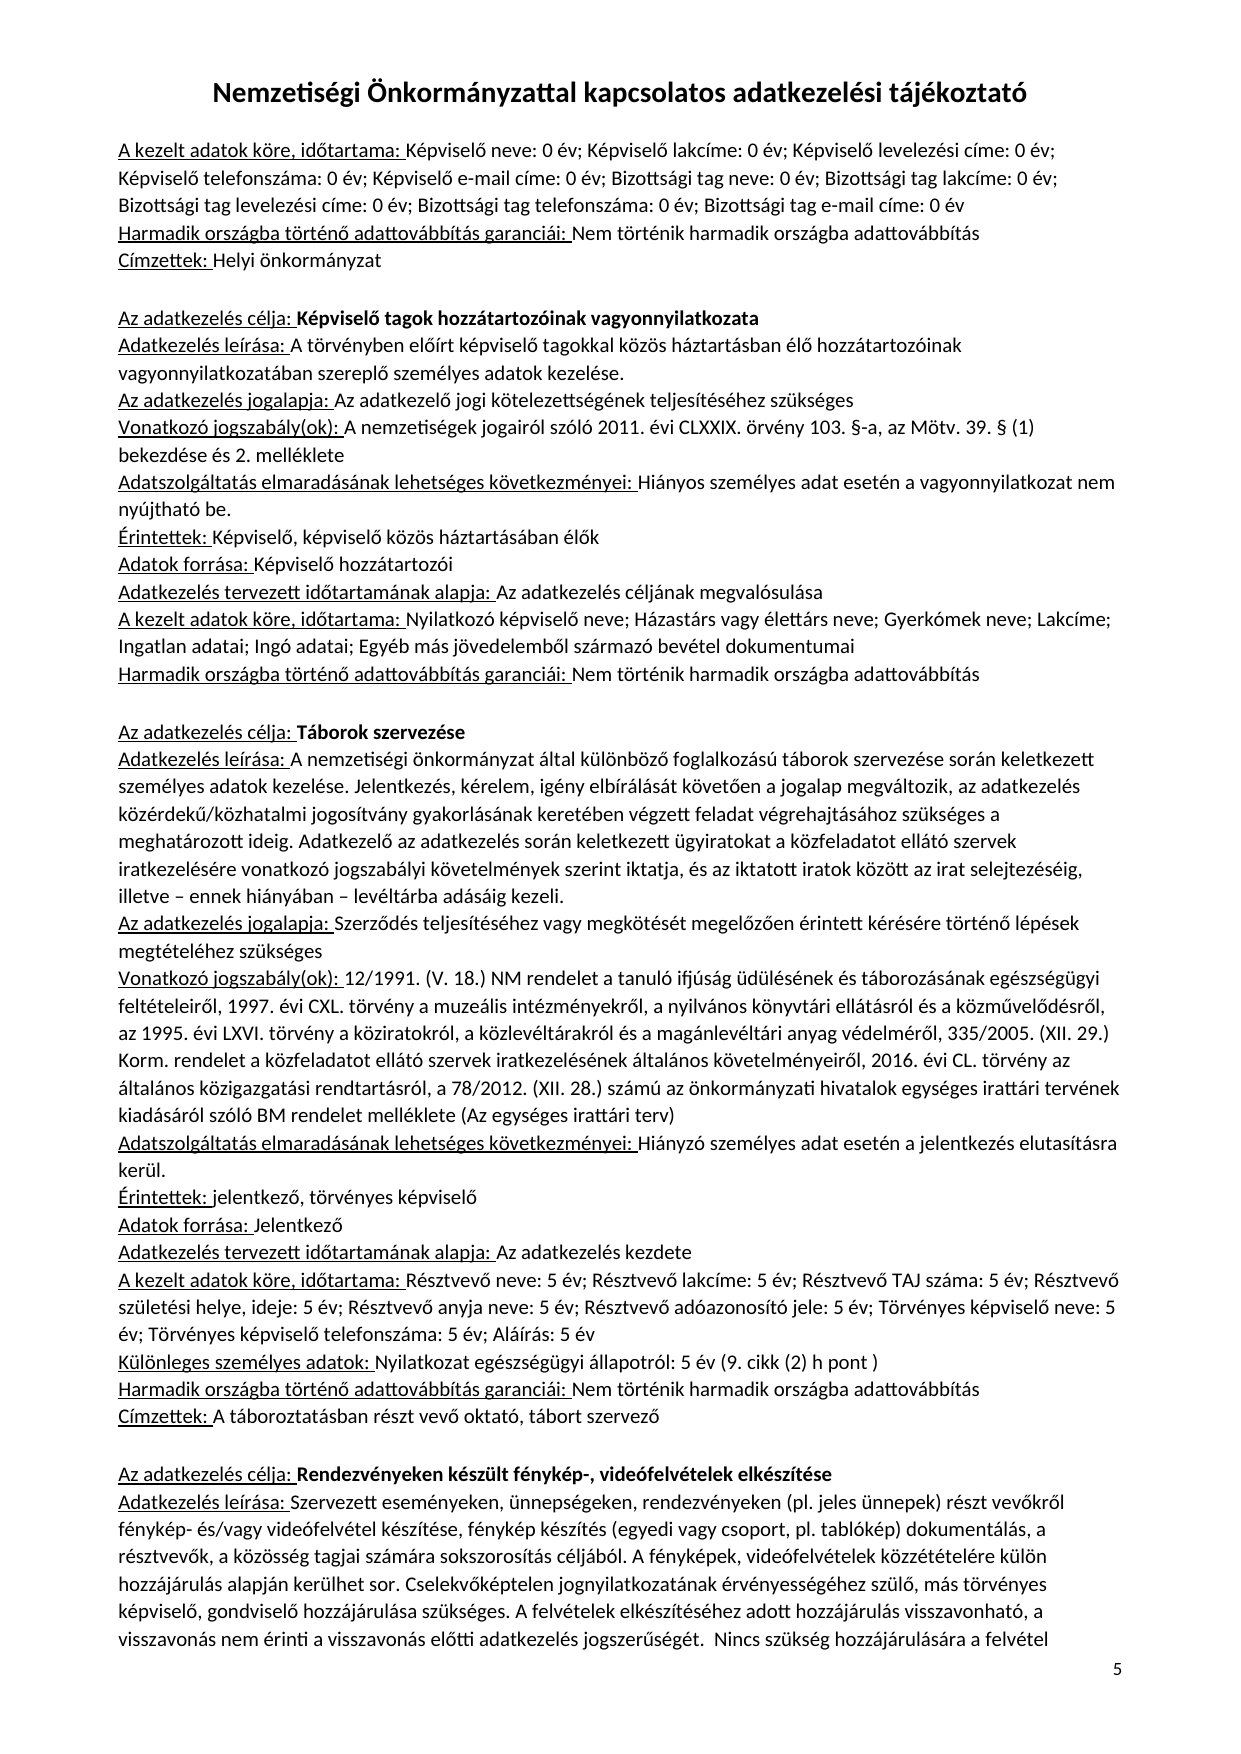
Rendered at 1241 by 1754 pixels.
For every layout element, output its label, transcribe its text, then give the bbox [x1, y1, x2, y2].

text Az adatkezelés célja: Képviselő tagok hozzátartozóinak vagyonnyilatkozata [118, 305, 1122, 330]
text Különleges személyes adatok: Nyilatkozat egészségügyi állapotról: 5 év (9. cikk (2) h pont ) [118, 1349, 1122, 1374]
text Harmadik országba történő adattovábbítás garanciái: Nem történik harmadik országba adattovábbítás [118, 661, 1122, 717]
text Adatszolgáltatás elmaradásának lehetséges következményei: Hiányzó személyes adat esetén a jelentkezés elutasításra kerül. [118, 1130, 1122, 1183]
text Az adatkezelés jogalapja: Az adatkezelő jogi kötelezettségének teljesítéséhez szükséges [118, 387, 1122, 412]
text Harmadik országba történő adattovábbítás garanciái: Nem történik harmadik országba adattovábbítás [118, 220, 1122, 245]
text A kezelt adatok köre, időtartama: Képviselő neve: 0 év; Képviselő lakcíme: 0 év; Képviselő levelezési címe: 0 év; Képviselő telefonszáma: 0 év; Képviselő e-mail címe: 0 év; Bizottsági tag neve: 0 év; Bizottsági tag lakcíme: 0 év; Bizottsági tag levelezési címe: 0 év; Bizottsági tag telefonszáma: 0 év; Bizottsági tag e-mail címe: 0 év [118, 137, 1122, 218]
text Adatok forrása: Jelentkező [118, 1212, 1122, 1237]
text Adatkezelés tervezett időtartamának alapja: Az adatkezelés céljának megvalósulása [118, 579, 1122, 604]
text Érintettek: jelentkező, törvényes képviselő [118, 1184, 1122, 1210]
text Harmadik országba történő adattovábbítás garanciái: Nem történik harmadik országba adattovábbítás [118, 1376, 1122, 1402]
text Címzettek: A táboroztatásban részt vevő oktató, tábort szervező [118, 1404, 1122, 1459]
text A kezelt adatok köre, időtartama: Nyilatkozó képviselő neve; Házastárs vagy élettárs neve; Gyerkómek neve; Lakcíme; Ingatlan adatai; Ingó adatai; Egyéb más jövedelemből származó bevétel dokumentumai [118, 606, 1122, 659]
text Az adatkezelés jogalapja: Szerződés teljesítéséhez vagy megkötését megelőzően érintett kérésére történő lépések megtételéhez szükséges [118, 911, 1122, 963]
text Adatkezelés leírása: A nemzetiségi önkormányzat által különböző foglalkozású táborok szervezése során keletkezett személyes adatok kezelése. Jelentkezés, kérelem, igény elbírálását követően a jogalap megváltozik, az adatkezelés közérdekű/közhatalmi jogosítvány gyakorlásának keretében végzett feladat végrehajtásához szükséges a meghatározott ideig. Adatkezelő az adatkezelés során keletkezett ügyiratokat a közfeladatot ellátó szervek iratkezelésére vonatkozó jogszabályi követelmények szerint iktatja, és az iktatott iratok között az irat selejtezéséig, illetve – ennek hiányában – levéltárba adásáig kezeli. [118, 746, 1122, 909]
text Az adatkezelés célja: Táborok szervezése [118, 719, 1122, 744]
text Adatok forrása: Képviselő hozzátartozói [118, 551, 1122, 577]
text Az adatkezelés célja: Rendezvényeken készült fénykép-, videófelvételek elkészítése [118, 1462, 1122, 1487]
text Vonatkozó jogszabály(ok): A nemzetiségek jogairól szóló 2011. évi CLXXIX. örvény 103. §-a, az Mötv. 39. § (1) bekezdése és 2. melléklete [118, 414, 1122, 467]
text Adatkezelés tervezett időtartamának alapja: Az adatkezelés kezdete [118, 1239, 1122, 1265]
text Címzettek: Helyi önkormányzat [118, 247, 1122, 303]
text Adatkezelés leírása: A törvényben előírt képviselő tagokkal közös háztartásban élő hozzátartozóinak vagyonnyilatkozatában szereplő személyes adatok kezelése. [118, 332, 1122, 385]
text A kezelt adatok köre, időtartama: Résztvevő neve: 5 év; Résztvevő lakcíme: 5 év; Résztvevő TAJ száma: 5 év; Résztvevő születési helye, ideje: 5 év; Résztvevő anyja neve: 5 év; Résztvevő adóazonosító jele: 5 év; Törvényes képviselő neve: 5 év; Törvényes képviselő telefonszáma: 5 év; Aláírás: 5 év [118, 1267, 1122, 1347]
text Érintettek: Képviselő, képviselő közös háztartásában élők [118, 524, 1122, 549]
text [118, 1489, 1122, 1651]
text Adatszolgáltatás elmaradásának lehetséges következményei: Hiányos személyes adat esetén a vagyonnyilatkozat nem nyújtható be. [118, 469, 1122, 522]
text Vonatkozó jogszabály(ok): 12/1991. (V. 18.) NM rendelet a tanuló ifjúság üdülésének és táborozásának egészségügyi feltételeiről, 1997. évi CXL. törvény a muzeális intézményekről, a nyilvános könyvtári ellátásról és a közművelődésről, az 1995. évi LXVI. törvény a köziratokról, a közlevéltárakról és a magánlevéltári anyag védelméről, 335/2005. (XII. 29.) Korm. rendelet a közfeladatot ellátó szervek iratkezelésének általános követelményeiről, 2016. évi CL. törvény az általános közigazgatási rendtartásról, a 78/2012. (XII. 28.) számú az önkormányzati hivatalok egységes irattári tervének kiadásáról szóló BM rendelet melléklete (Az egységes irattári terv) [118, 965, 1122, 1128]
